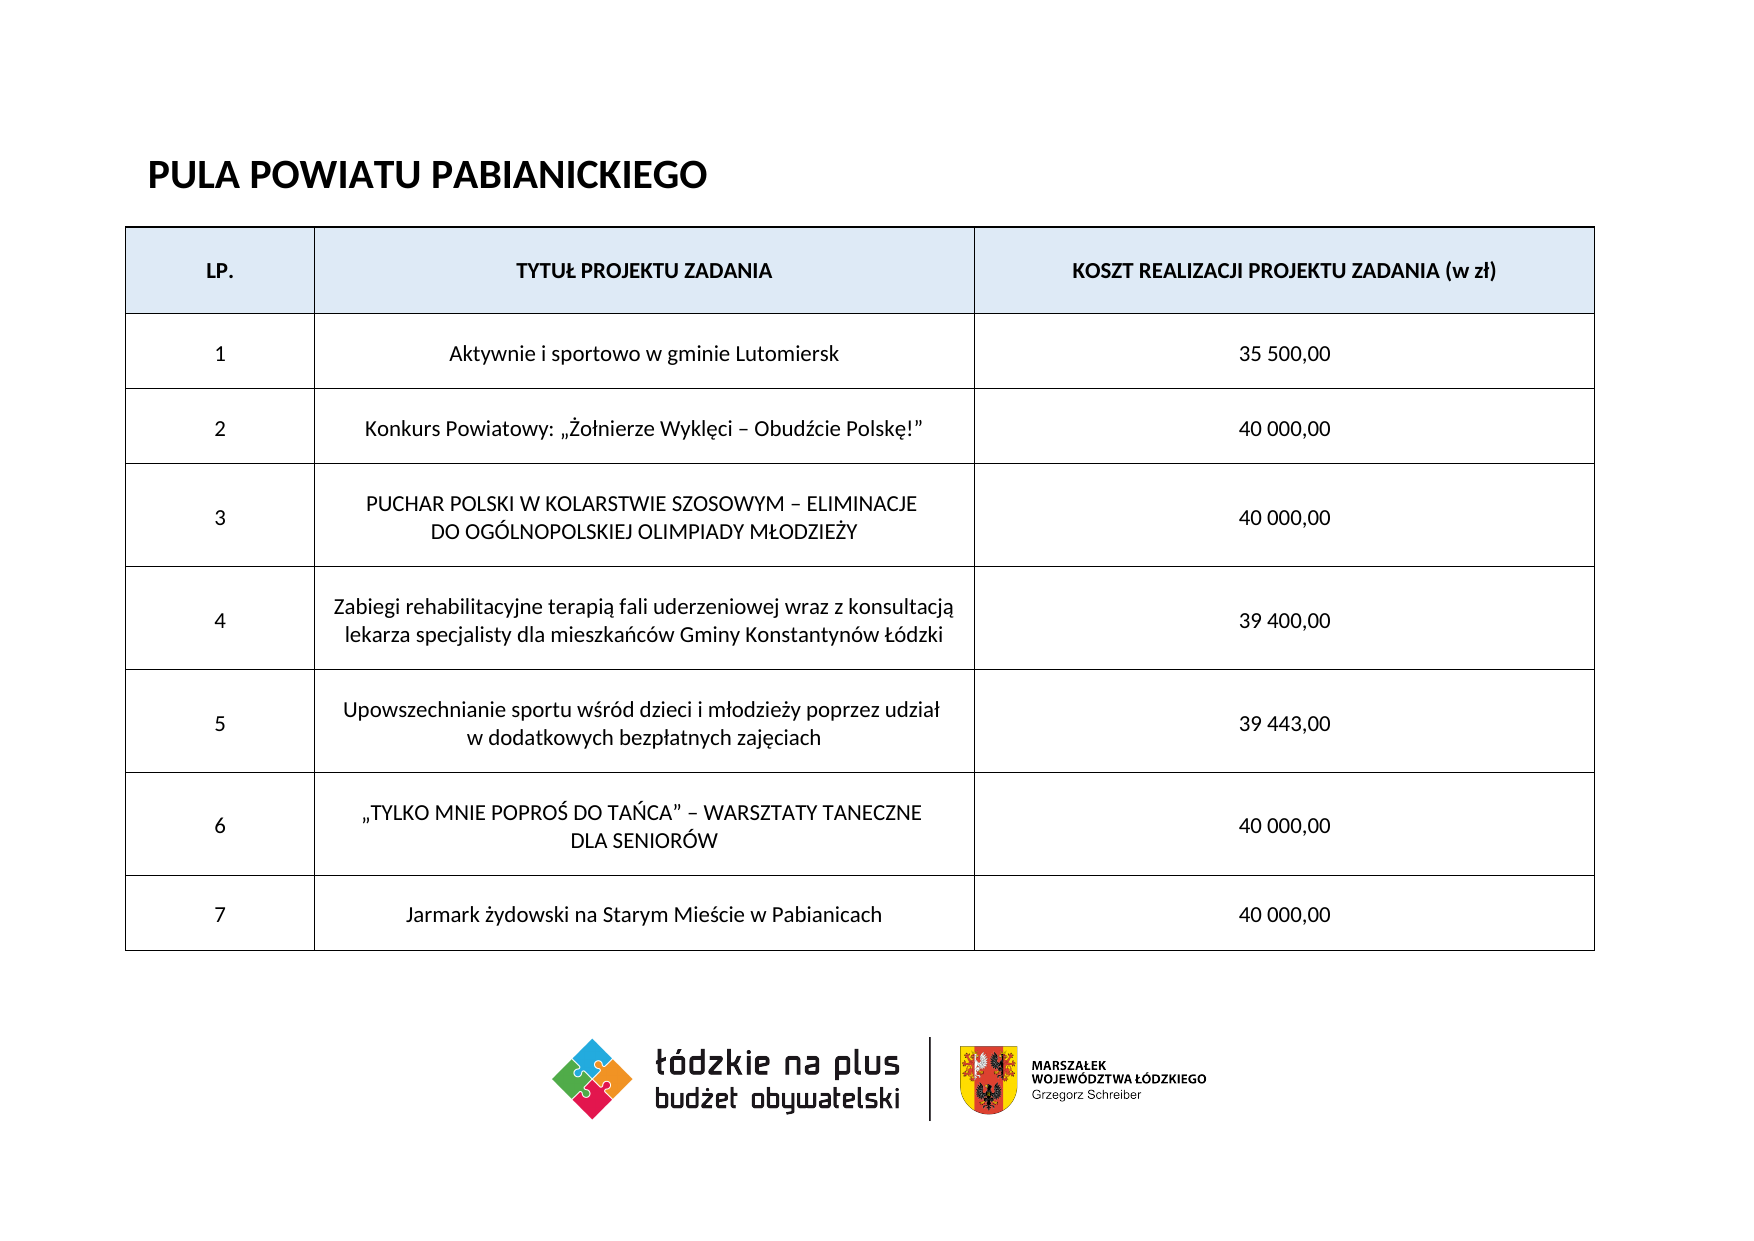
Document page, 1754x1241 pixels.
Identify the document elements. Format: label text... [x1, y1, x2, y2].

table_cell 40 000,00 [975, 773, 1594, 874]
table_header LP. [126, 228, 314, 313]
table_cell 7 [126, 876, 314, 949]
table_header TYTUŁ PROJEKTU ZADANIA [315, 228, 974, 313]
table_cell 39 400,00 [975, 567, 1594, 669]
table_cell 2 [126, 389, 314, 463]
table_cell Jarmark żydowski na Starym Mieście w Pabianicach [315, 876, 974, 949]
table_cell Upowszechnianie sportu wśród dzieci i młodzieży poprzez udział w dodatkowych bezpłatnych zajęciach [315, 670, 974, 772]
table_cell „TYLKO MNIE POPROŚ DO TAŃCA” – WARSZTATY TANECZNE DLA SENIORÓW [315, 773, 974, 874]
text PULA POWIATU PABIANICKIEGO [148, 148, 1606, 198]
table_cell 1 [126, 314, 314, 388]
table_cell PUCHAR POLSKI W KOLARSTWIE SZOSOWYM – ELIMINACJE DO OGÓLNOPOLSKIEJ OLIMPIADY MŁODZIEŻY [315, 464, 974, 566]
table_cell 4 [126, 567, 314, 669]
table_cell 40 000,00 [975, 464, 1594, 566]
table_cell 39 443,00 [975, 670, 1594, 772]
picture [520, 1019, 1234, 1139]
table_cell 5 [126, 670, 314, 772]
table_cell Zabiegi rehabilitacyjne terapią fali uderzeniowej wraz z konsultacją lekarza specjalisty dla mieszkańców Gminy Konstantynów Łódzki [315, 567, 974, 669]
table_cell 40 000,00 [975, 876, 1594, 949]
table_cell 6 [126, 773, 314, 874]
table_cell 35 500,00 [975, 314, 1594, 388]
table_cell Konkurs Powiatowy: „Żołnierze Wyklęci – Obudźcie Polskę!” [315, 389, 974, 463]
table_cell Aktywnie i sportowo w gminie Lutomiersk [315, 314, 974, 388]
table_cell 40 000,00 [975, 389, 1594, 463]
table_cell 3 [126, 464, 314, 566]
table_header KOSZT REALIZACJI PROJEKTU ZADANIA (w zł) [975, 228, 1594, 313]
